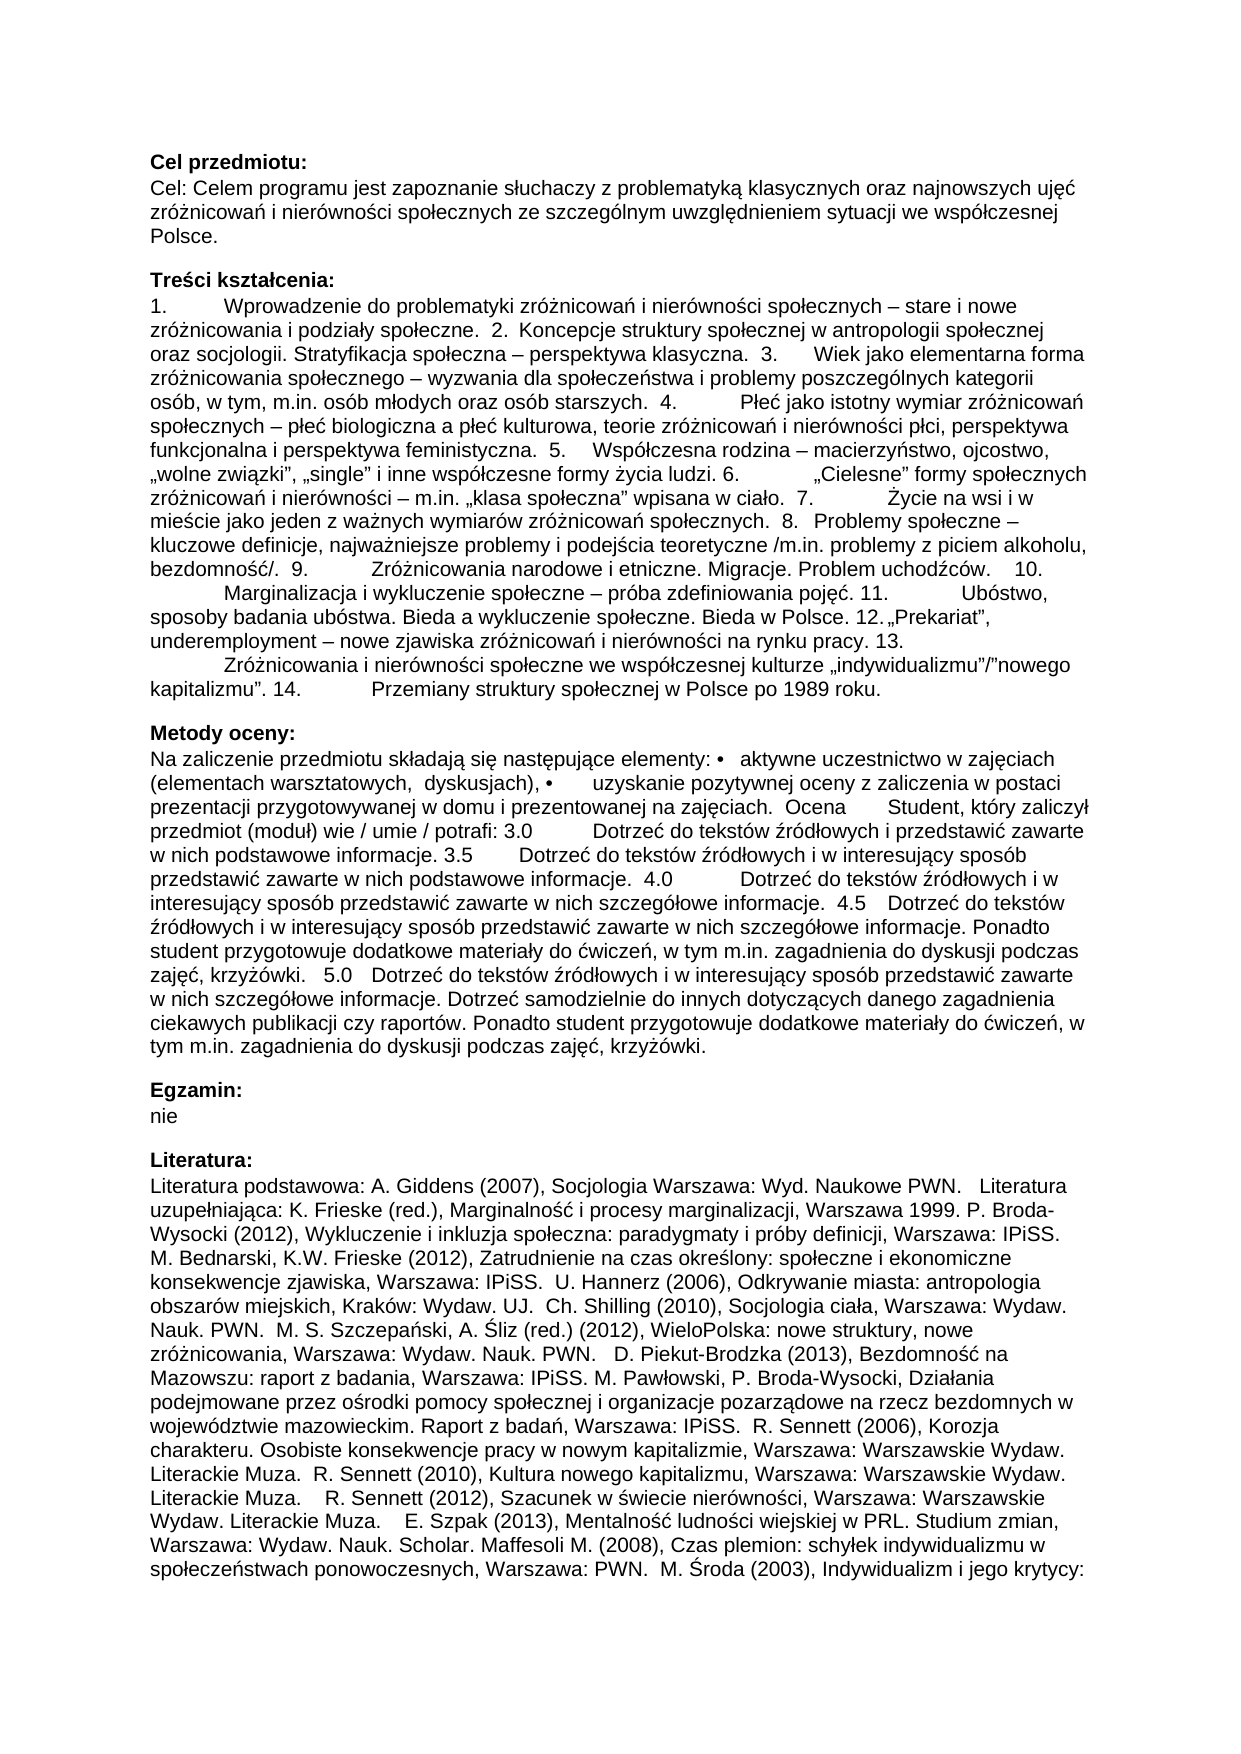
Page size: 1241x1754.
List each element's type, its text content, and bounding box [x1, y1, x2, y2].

text Na zaliczenie przedmiotu składają się następujące elementy: • aktywne uczestnictwo w zajęciach (elementach warsztatowych, dyskusjach), • uzyskanie pozytywnej oceny z zaliczenia w postaci prezentacji przygotowywanej w domu i prezentowanej na zajęciach. Ocena Student, który zaliczył przedmiot (moduł) wie / umie / potrafi: 3.0 Dotrzeć do tekstów źródłowych i przedstawić zawarte w nich podstawowe informacje. 3.5 Dotrzeć do tekstów źródłowych i w interesujący sposób przedstawić zawarte w nich podstawowe informacje. 4.0 Dotrzeć do tekstów źródłowych i w interesujący sposób przedstawić zawarte w nich szczegółowe informacje. 4.5 Dotrzeć do tekstów źródłowych i w interesujący sposób przedstawić zawarte w nich szczegółowe informacje. Ponadto student przygotowuje dodatkowe materiały do ćwiczeń, w tym m.in. zagadnienia do dyskusji podczas zajęć, krzyżówki. 5.0 Dotrzeć do tekstów źródłowych i w interesujący sposób przedstawić zawarte w nich szczegółowe informacje. Dotrzeć samodzielnie do innych dotyczących danego zagadnienia ciekawych publikacji czy raportów. Ponadto student przygotowuje dodatkowe materiały do ćwiczeń, w tym m.in. zagadnienia do dyskusji podczas zajęć, krzyżówki. [150, 747, 1090, 1058]
text Literatura: [150, 1148, 1090, 1172]
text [150, 1174, 1090, 1581]
text Cel: Celem programu jest zapoznanie słuchaczy z problematyką klasycznych oraz najnowszych ujęć zróżnicowań i nierówności społecznych ze szczególnym uwzględnieniem sytuacji we współczesnej Polsce. [150, 176, 1090, 248]
text 1. Wprowadzenie do problematyki zróżnicowań i nierówności społecznych – stare i nowe zróżnicowania i podziały społeczne. 2. Koncepcje struktury społecznej w antropologii społecznej oraz socjologii. Stratyfikacja społeczna – perspektywa klasyczna. 3. Wiek jako elementarna forma zróżnicowania społecznego – wyzwania dla społeczeństwa i problemy poszczególnych kategorii osób, w tym, m.in. osób młodych oraz osób starszych. 4. Płeć jako istotny wymiar zróżnicowań społecznych – płeć biologiczna a płeć kulturowa, teorie zróżnicowań i nierówności płci, perspektywa funkcjonalna i perspektywa feministyczna. 5. Współczesna rodzina – macierzyństwo, ojcostwo, „wolne związki”, „single” i inne współczesne formy życia ludzi. 6. „Cielesne” formy społecznych zróżnicowań i nierówności – m.in. „klasa społeczna” wpisana w ciało. 7. Życie na wsi i w mieście jako jeden z ważnych wymiarów zróżnicowań społecznych. 8. Problemy społeczne – kluczowe definicje, najważniejsze problemy i podejścia teoretyczne /m.in. problemy z piciem alkoholu, bezdomność/. 9. Zróżnicowania narodowe i etniczne. Migracje. Problem uchodźców. 10. Marginalizacja i wykluczenie społeczne – próba zdefiniowania pojęć. 11. Ubóstwo, sposoby badania ubóstwa. Bieda a wykluczenie społeczne. Bieda w Polsce. 12. „Prekariat”, underemployment – nowe zjawiska zróżnicowań i nierówności na rynku pracy. 13. Zróżnicowania i nierówności społeczne we współczesnej kulturze „indywidualizmu”/”nowego kapitalizmu”. 14. Przemiany struktury społecznej w Polsce po 1989 roku. [150, 294, 1090, 701]
text nie [150, 1104, 1090, 1128]
text Metody oceny: [150, 721, 1090, 745]
text Treści kształcenia: [150, 268, 1090, 292]
text Cel przedmiotu: [150, 150, 1090, 174]
text Egzamin: [150, 1078, 1090, 1102]
